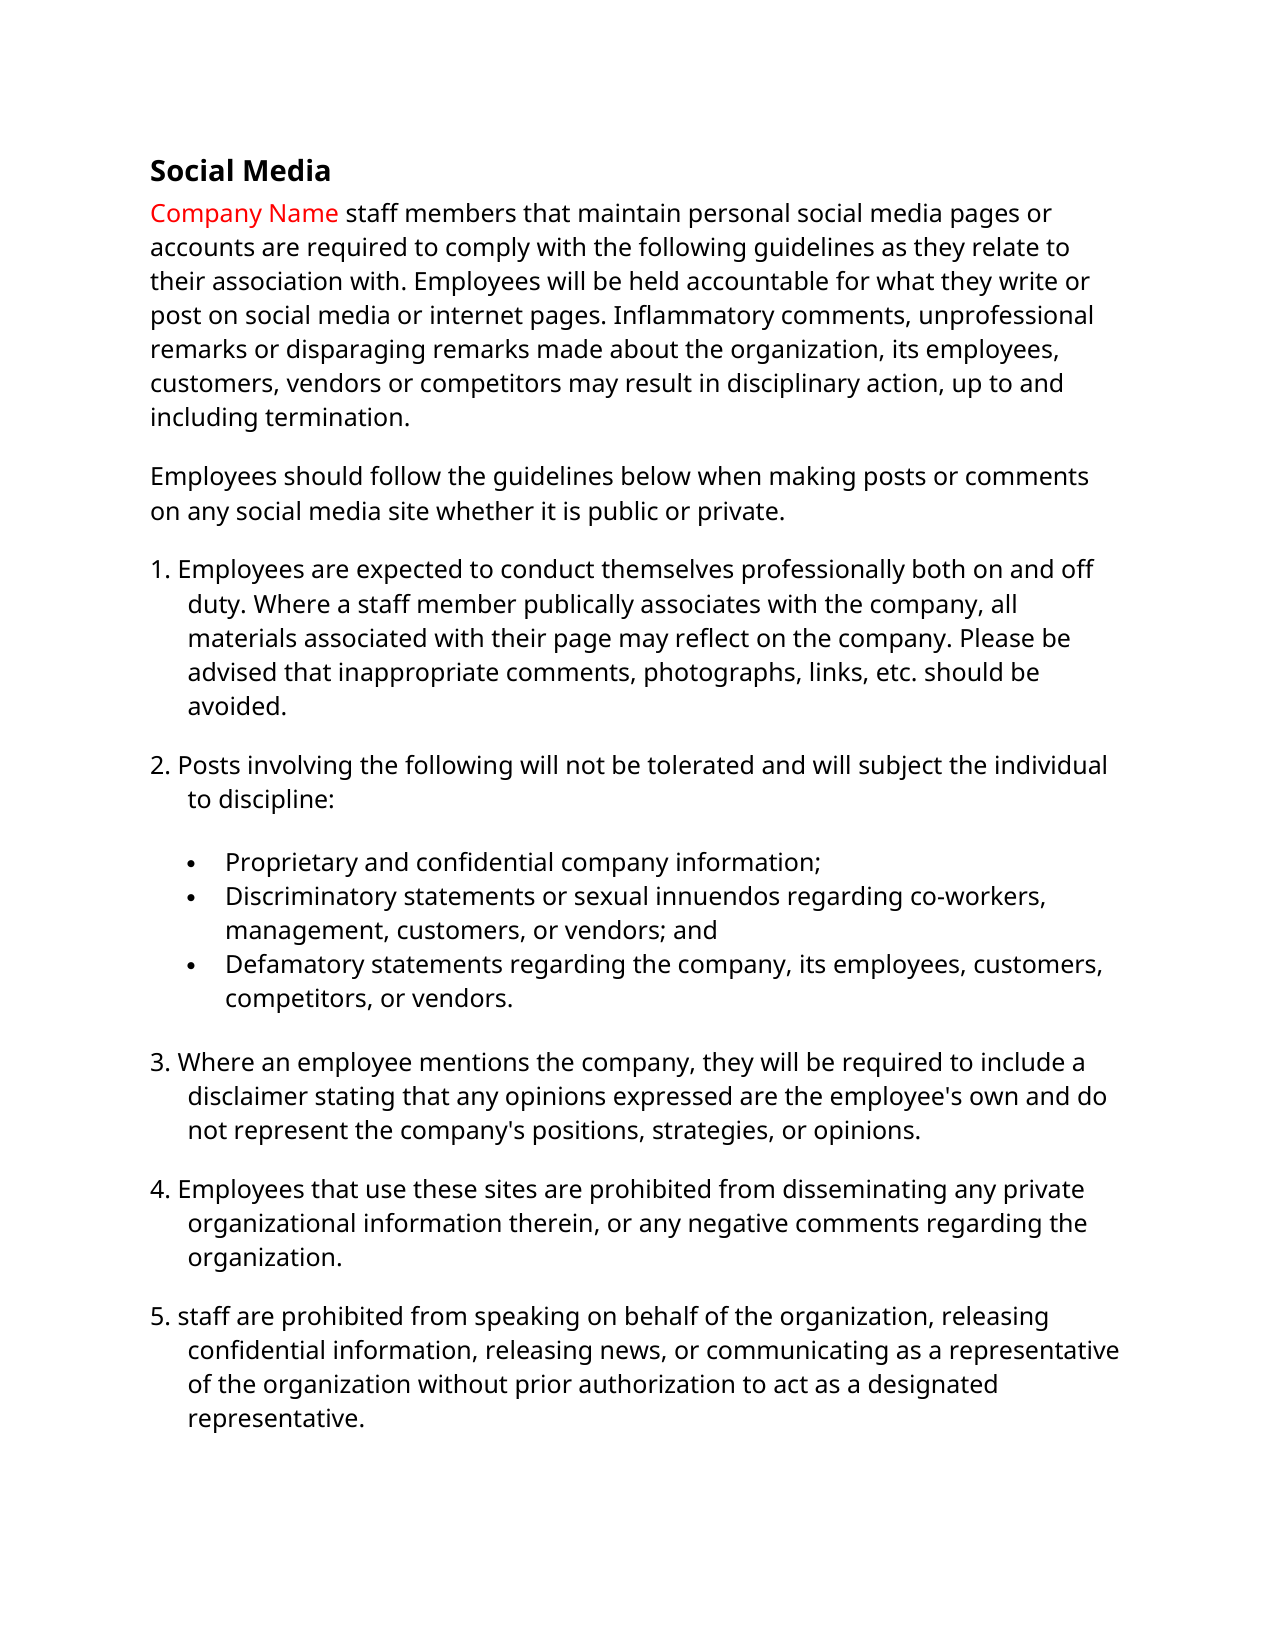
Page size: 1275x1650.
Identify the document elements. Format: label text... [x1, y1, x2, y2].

text Employees should follow the guidelines below when making posts or comments on any social media site whether it is public or private. [150, 459, 1125, 527]
list Proprietary and confidential company information; [187, 845, 1125, 879]
text 2. Posts involving the following will not be tolerated and will subject the individual to discipline: [150, 747, 1125, 816]
text 5. staff are prohibited from speaking on behalf of the organization, releasing confidential information, releasing news, or communicating as a representative of the organization without prior authorization to act as a designated representative. [150, 1299, 1125, 1435]
text Company Name staff members that maintain personal social media pages or accounts are required to comply with the following guidelines as they relate to their association with. Employees will be held accountable for what they write or post on social media or internet pages. Inflammatory comments, unprofessional remarks or disparaging remarks made about the organization, its employees, customers, vendors or competitors may result in disciplinary action, up to and including termination. [150, 196, 1125, 434]
text 4. Employees that use these sites are prohibited from disseminating any private organizational information therein, or any negative comments regarding the organization. [150, 1171, 1125, 1274]
text 3. Where an employee mentions the company, they will be required to include a disclaimer stating that any opinions expressed are the employee's own and do not represent the company's positions, strategies, or opinions. [150, 1044, 1125, 1146]
list Defamatory statements regarding the company, its employees, customers, competitors, or vendors. [187, 947, 1125, 1015]
subtitle Social Media [150, 150, 1125, 190]
list Discriminatory statements or sexual innuendos regarding co-workers, management, customers, or vendors; and [187, 879, 1125, 947]
text 1. Employees are expected to conduct themselves professionally both on and off duty. Where a staff member publically associates with the company, all materials associated with their page may reflect on the company. Please be advised that inappropriate comments, photographs, links, etc. should be avoided. [150, 552, 1125, 722]
